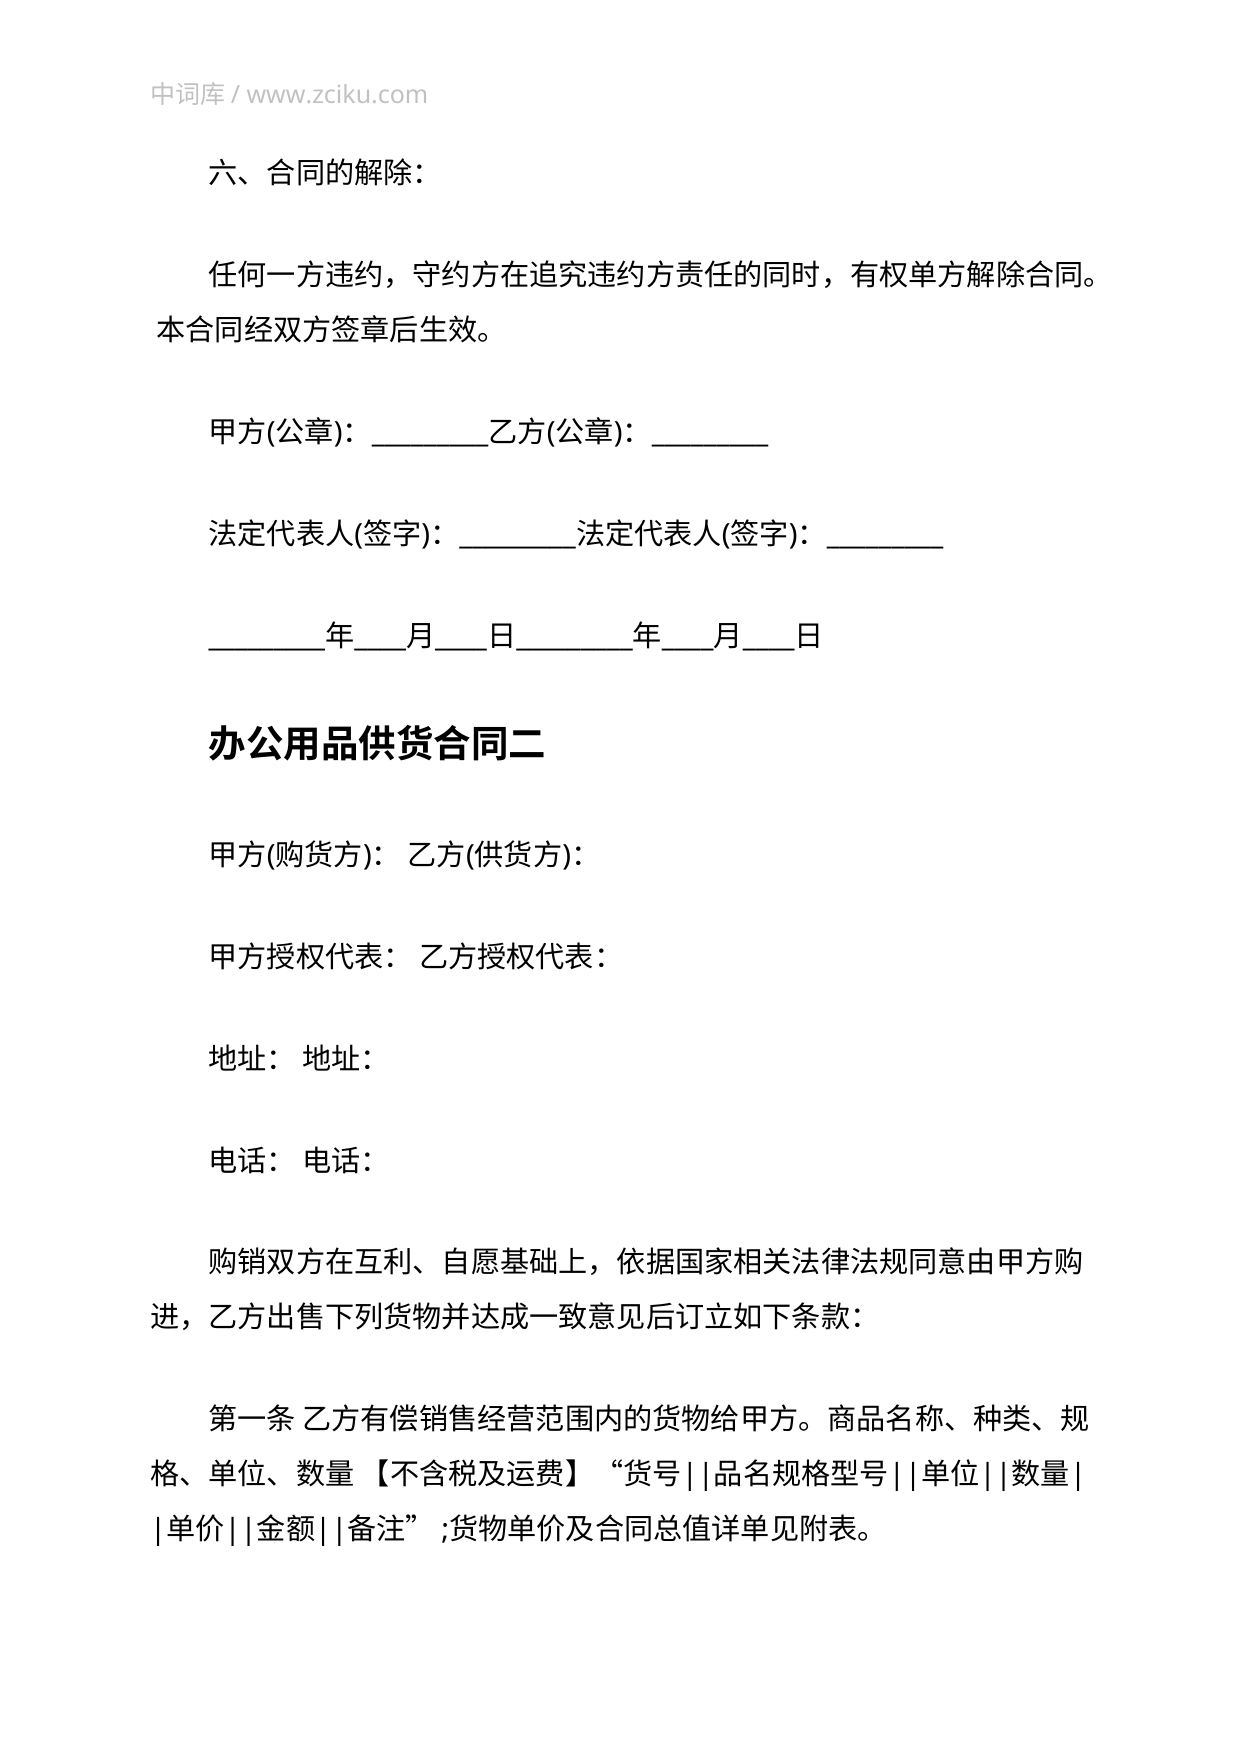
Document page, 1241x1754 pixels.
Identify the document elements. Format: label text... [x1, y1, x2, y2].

text 第一条 乙方有偿销售经营范围内的货物给甲方。商品名称、种类、规格、单位、数量 【不含税及运费】“货号||品名规格型号||单位||数量||单价||金额||备注” ;货物单价及合同总值详单见附表。 [150, 1396, 1090, 1548]
text 办公用品供货合同二 [150, 714, 1090, 769]
text _________年____月____日_________年____月____日 [150, 612, 1090, 655]
text 地址： 地址： [150, 1036, 1090, 1078]
text 任何一方违约，守约方在追究违约方责任的同时，有权单方解除合同。 本合同经双方签章后生效。 [150, 252, 1090, 349]
text 甲方(公章)：_________乙方(公章)：_________ [150, 408, 1090, 451]
text 法定代表人(签字)：_________法定代表人(签字)：_________ [150, 510, 1090, 553]
text 甲方(购货方)： 乙方(供货方)： [150, 832, 1090, 874]
text 购销双方在互利、自愿基础上，依据国家相关法律法规同意由甲方购进，乙方出售下列货物并达成一致意见后订立如下条款： [150, 1239, 1090, 1336]
text 电话： 电话： [150, 1137, 1090, 1179]
text 甲方授权代表： 乙方授权代表： [150, 934, 1090, 976]
text 六、合同的解除： [150, 150, 1090, 192]
